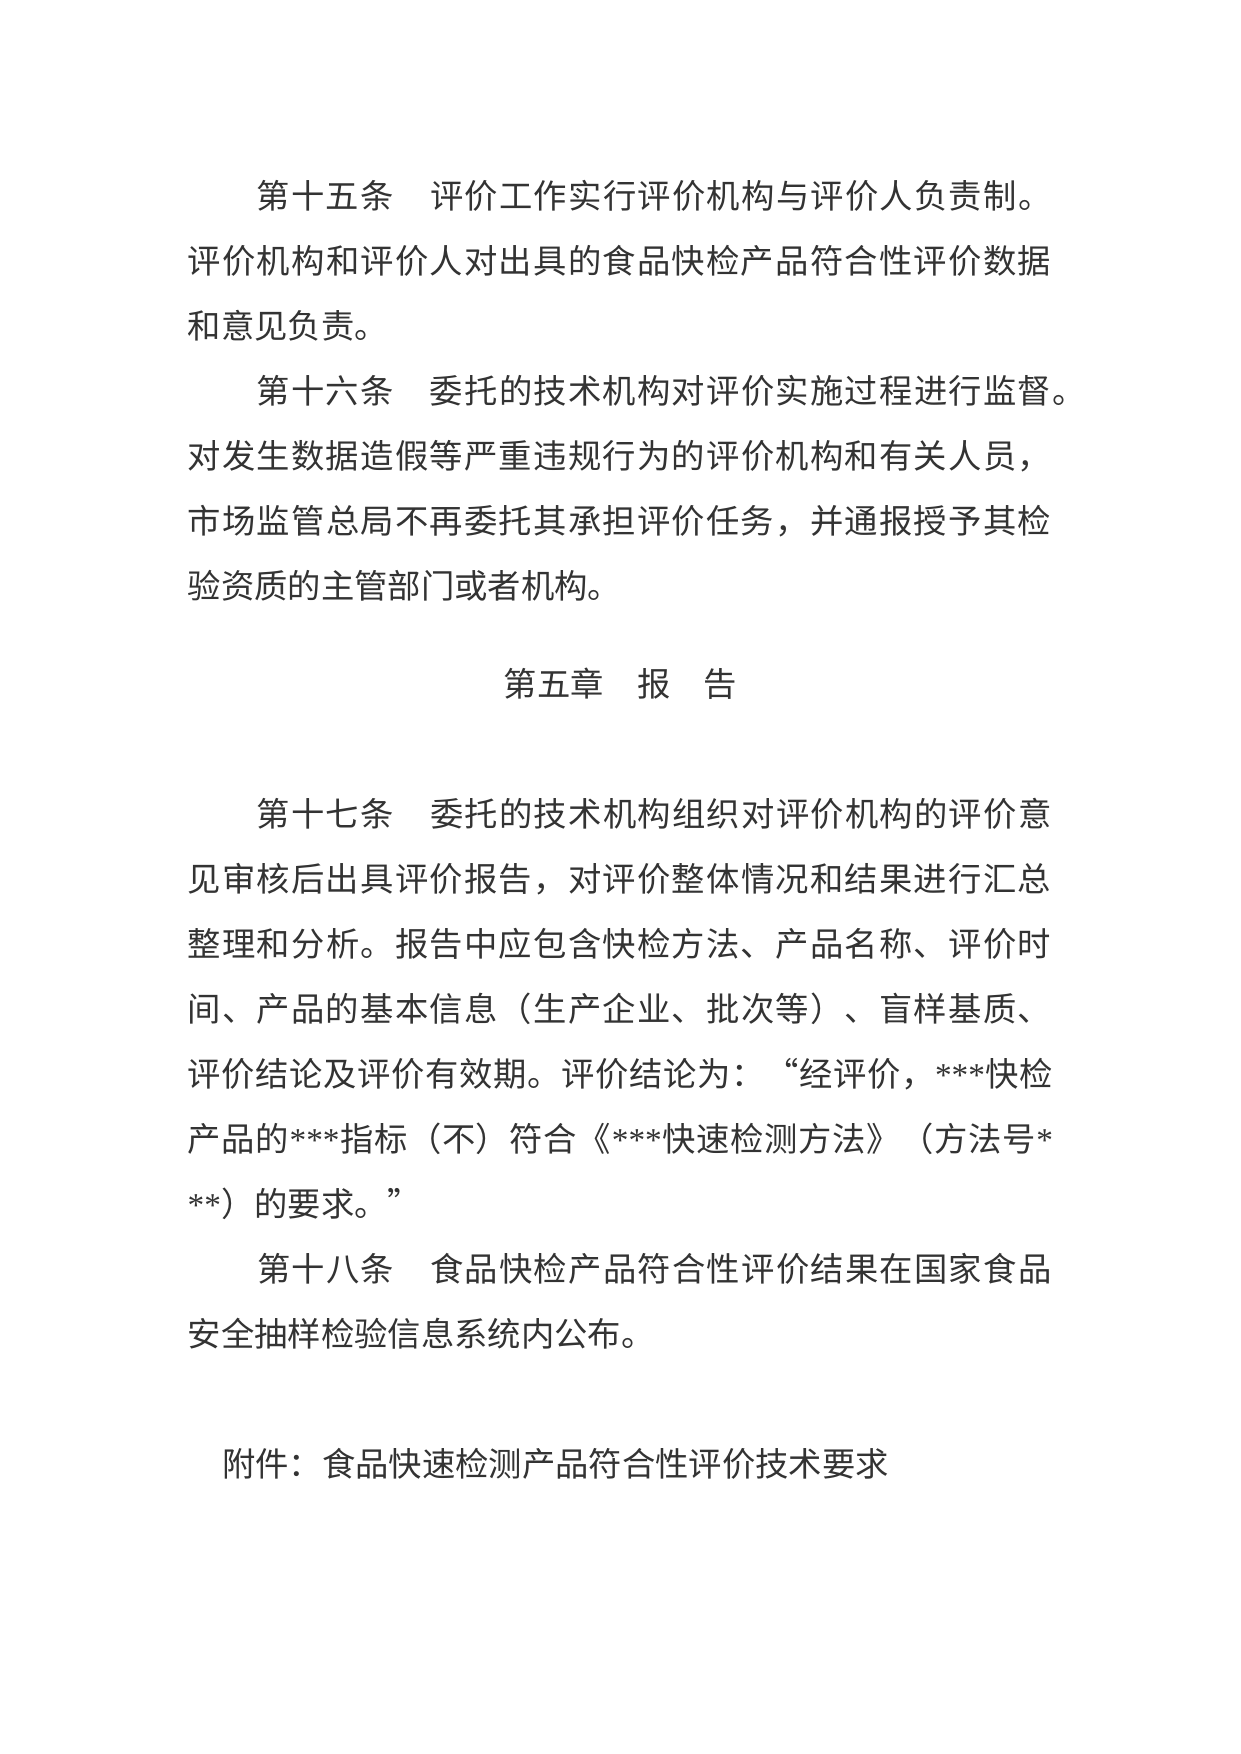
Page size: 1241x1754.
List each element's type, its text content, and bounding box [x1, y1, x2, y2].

text 第十五条 评价工作实行评价机构与评价人负责制。评价机构和评价人对出具的食品快检产品符合性评价数据和意见负责。 [187, 162, 1053, 357]
text 第五章 报 告 [187, 649, 1053, 714]
text 附件：食品快速检测产品符合性评价技术要求 [187, 1429, 1053, 1494]
text 第十七条 委托的技术机构组织对评价机构的评价意见审核后出具评价报告，对评价整体情况和结果进行汇总整理和分析。报告中应包含快检方法、产品名称、评价时间、产品的基本信息（生产企业、批次等）、盲样基质、评价结论及评价有效期。评价结论为：“经评价，***快检产品的***指标（不）符合《***快速检测方法》（方法号***）的要求。” [187, 779, 1053, 1234]
text 第十八条 食品快检产品符合性评价结果在国家食品安全抽样检验信息系统内公布。 [187, 1234, 1053, 1364]
text 第十六条 委托的技术机构对评价实施过程进行监督。对发生数据造假等严重违规行为的评价机构和有关人员，市场监管总局不再委托其承担评价任务，并通报授予其检验资质的主管部门或者机构。 [187, 357, 1053, 617]
